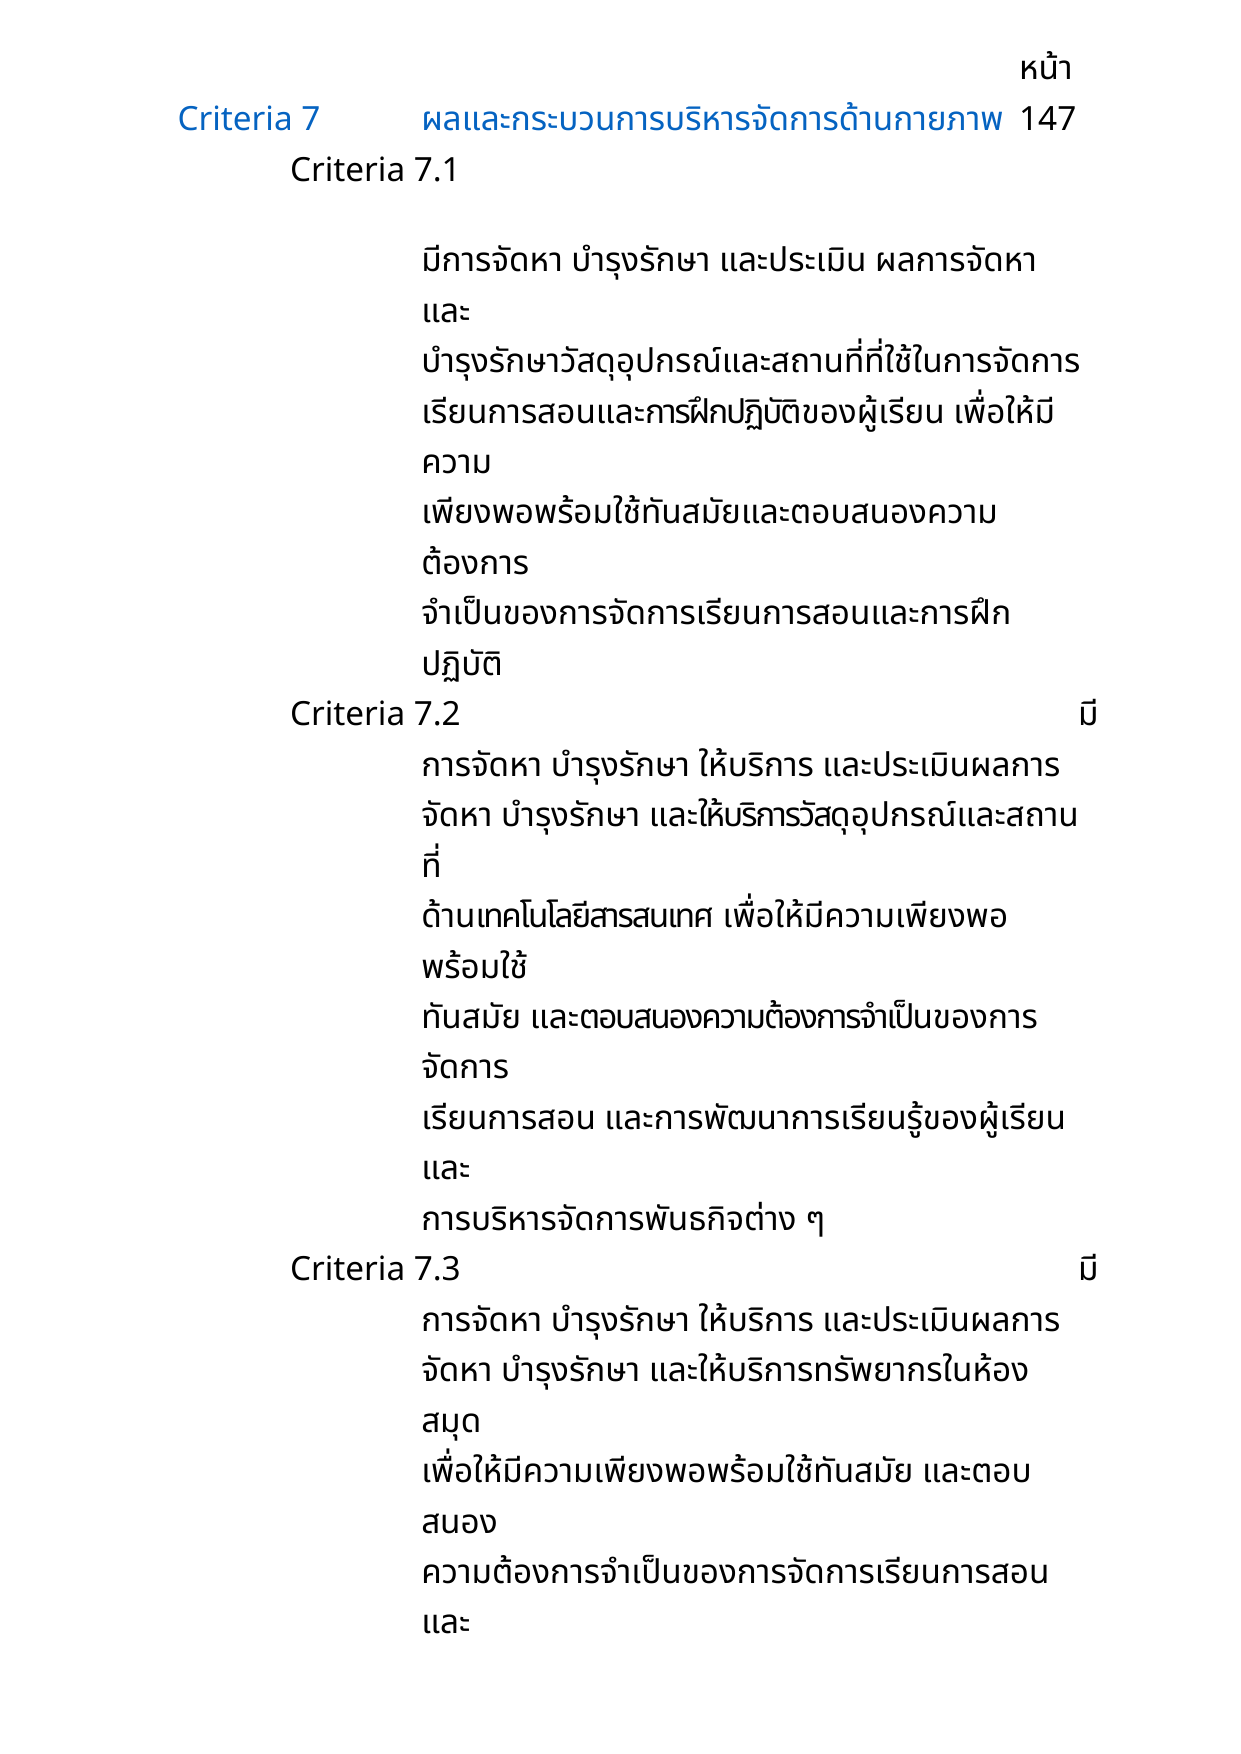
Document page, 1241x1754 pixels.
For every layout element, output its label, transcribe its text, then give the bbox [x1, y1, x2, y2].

text หน้า [177, 44, 1093, 95]
text เรียนการสอน และการพัฒนาการเรียนรู้ของผู้เรียนและ [177, 1094, 1083, 1195]
text Criteria 7.2 มีการจัดหา บำรุงรักษา ให้บริการ และประเมินผลการ [177, 690, 1130, 791]
text ความต้องการจำเป็นของการจัดการเรียนการสอนและ [177, 1548, 1083, 1649]
text เพียงพอพร้อมใช้ทันสมัยและตอบสนองความต้องการ [177, 488, 1083, 589]
text ทันสมัย และตอบสนองความต้องการจำเป็นของการจัดการ [177, 993, 1083, 1094]
text เพื่อให้มีความเพียงพอพร้อมใช้ทันสมัย และตอบสนอง [177, 1447, 1083, 1548]
text จัดหา บำรุงรักษา และให้บริการวัสดุอุปกรณ์และสถานที่ [177, 791, 1083, 892]
text บำรุงรักษาวัสดุอุปกรณ์และสถานที่ที่ใช้ในการจัดการ [177, 337, 1083, 388]
text เรียนการสอนและการฝึกปฏิบัติของผู้เรียน เพื่อให้มีความ [177, 388, 1083, 488]
text จัดหา บำรุงรักษา และให้บริการทรัพยากรในห้องสมุด [177, 1346, 1083, 1447]
text Criteria 7.3 มีการจัดหา บำรุงรักษา ให้บริการ และประเมินผลการ [177, 1245, 1111, 1346]
text ด้านเทคโนโลยีสารสนเทศ เพื่อให้มีความเพียงพอ พร้อมใช้ [177, 892, 1083, 993]
text Criteria 7.1 มีการจัดหา บำรุงรักษา และประเมิน ผลการจัดหาและ [177, 145, 1083, 337]
text Criteria 7 ผลและกระบวนการบริหารจัดการด้านกายภาพ 147 [177, 95, 1093, 145]
text การบริหารจัดการพันธกิจต่าง ๆ [177, 1195, 1083, 1245]
text จำเป็นของการจัดการเรียนการสอนและการฝึกปฏิบัติ [177, 589, 1083, 690]
